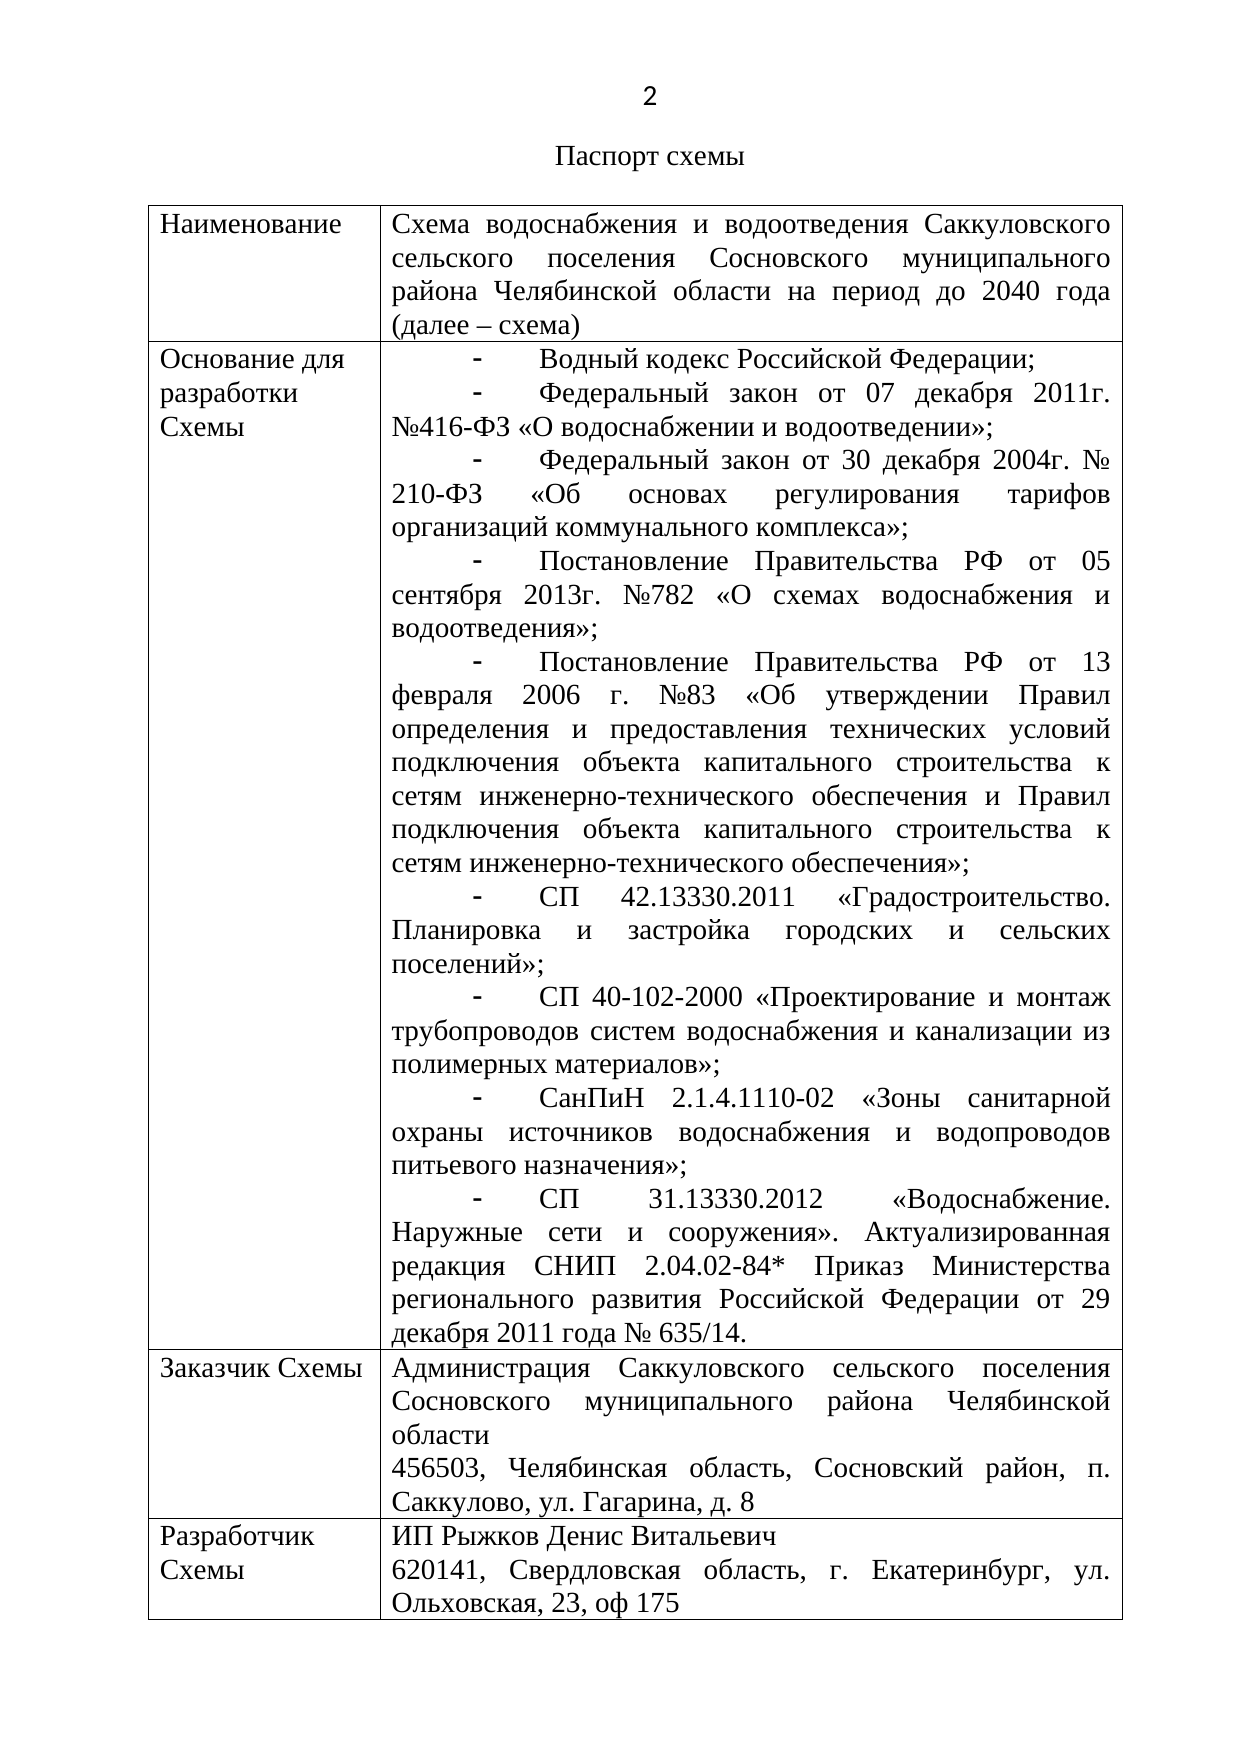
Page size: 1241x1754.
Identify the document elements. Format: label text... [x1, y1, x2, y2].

text Паспорт схемы [148, 138, 1152, 172]
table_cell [381, 1519, 1122, 1619]
table_header Наименование [149, 206, 380, 341]
table_cell Разработчик Схемы [149, 1519, 380, 1619]
table_cell Основание для разработки Схемы [149, 342, 380, 1349]
table_cell Водный кодекс Российской Федерации; Федеральный закон от 07 декабря 2011г. №416-ФЗ «О водоснабжении и водоотведении»; Федеральный закон от 30 декабря 2004г. № 210-ФЗ «Об основах регулирования тарифов организаций коммунального комплекса»; Постановление Правительства РФ от 05 сентября 2013г. №782 «О схемах водоснабжения и водоотведения»; Постановление Правительства РФ от 13 февраля 2006 г. №83 «Об утверждении Правил определения и предоставления технических условий подключения объекта капитального строительства к сетям инженерно-технического обеспечения и Правил подключения объекта капитального строительства к сетям инженерно-технического обеспечения»; СП 42.13330.2011 «Градостроительство. Планировка и застройка городских и сельских поселений»; СП 40-102-2000 «Проектирование и монтаж трубопроводов систем водоснабжения и канализации из полимерных материалов»; СанПиН 2.1.4.1110-02 «Зоны санитарной охраны источников водоснабжения и водопроводов питьевого назначения»; СП 31.13330.2012 «Водоснабжение. Наружные сети и сооружения». Актуализированная редакция СНИП 2.04.02-84* Приказ Министерства регионального развития Российской Федерации от 29 декабря 2011 года № 635/14. [381, 342, 1122, 1349]
table_header Схема водоснабжения и водоотведения Саккуловского сельского поселения Сосновского муниципального района Челябинской области на период до 2040 года (далее – схема) [381, 206, 1122, 341]
table_cell Заказчик Схемы [149, 1350, 380, 1517]
table_cell Администрация Саккуловского сельского поселения Сосновского муниципального района Челябинской области 456503, Челябинская область, Сосновский район, п. Саккулово, ул. Гагарина, д. 8 [381, 1350, 1122, 1517]
